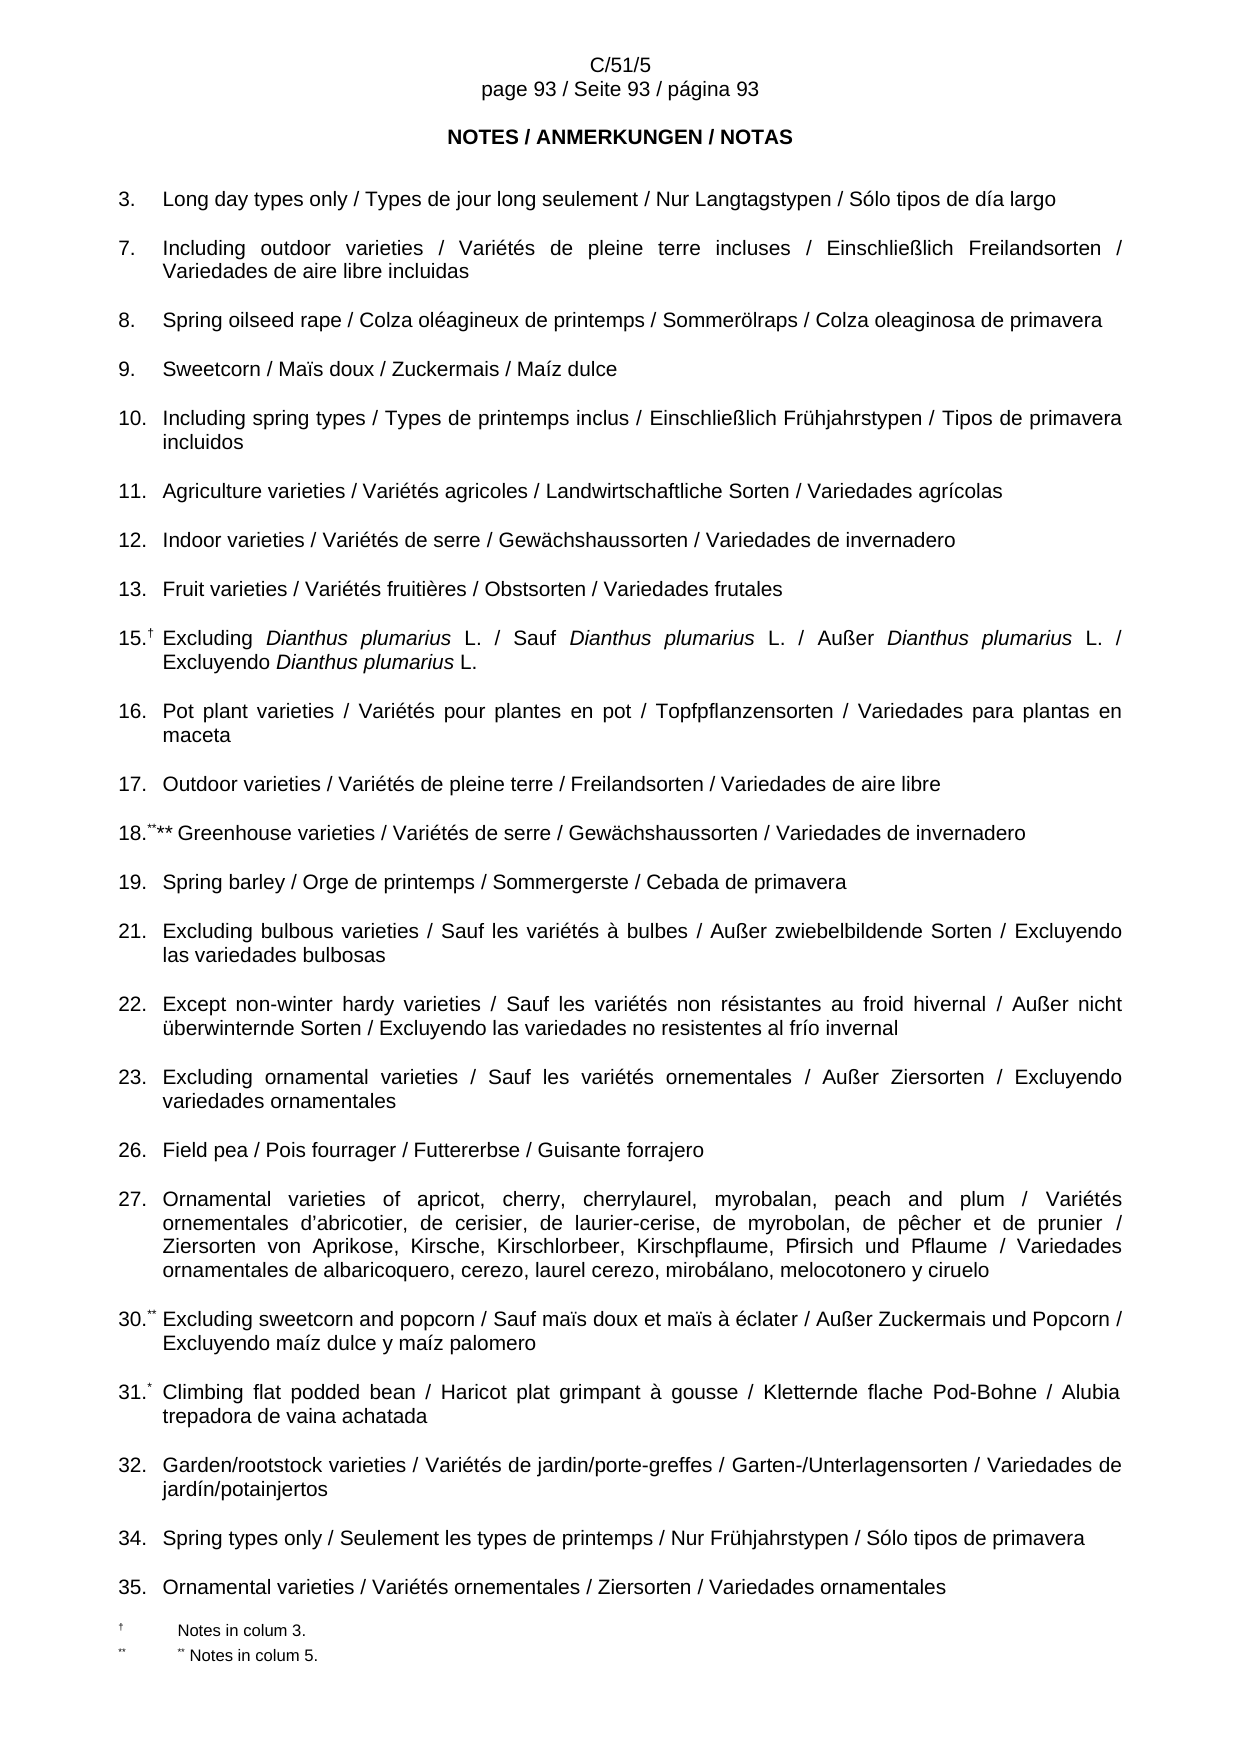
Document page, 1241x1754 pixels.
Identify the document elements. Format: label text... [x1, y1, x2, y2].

text 11. Agriculture varieties / Variétés agricoles / Landwirtschaftliche Sorten / Variedades agrícolas [118, 479, 1122, 503]
text 19. Spring barley / Orge de printemps / Sommergerste / Cebada de primavera [118, 870, 1122, 894]
text 35. Ornamental varieties / Variétés ornementales / Ziersorten / Variedades ornamentales [118, 1575, 1122, 1599]
text 12. Indoor varieties / Variétés de serre / Gewächshaussorten / Variedades de invernadero [118, 528, 1122, 552]
text NOTES / ANMERKUNGEN / NOTAS [118, 125, 1122, 149]
text 31.* Climbing flat podded bean / Haricot plat grimpant à gousse / Kletternde flache Pod-Bohne / Alubia trepadora de vaina achatada [118, 1380, 1122, 1428]
text 9. Sweetcorn / Maïs doux / Zuckermais / Maíz dulce [118, 357, 1122, 381]
text 27. Ornamental varieties of apricot, cherry, cherrylaurel, myrobalan, peach and plum / Variétés ornementales d’abricotier, de cerisier, de laurier-cerise, de myrobolan, de pêcher et de prunier / Ziersorten von Aprikose, Kirsche, Kirschlorbeer, Kirschpflaume, Pfirsich und Pflaume / Variedades ornamentales de albaricoquero, cerezo, laurel cerezo, mirobálano, melocotonero y ciruelo [118, 1186, 1122, 1282]
text 3. Long day types only / Types de jour long seulement / Nur Langtagstypen / Sólo tipos de día largo [118, 186, 1122, 210]
text 18.** Greenhouse varieties / Variétés de serre / Gewächshaussorten / Variedades de invernadero [118, 821, 1122, 845]
text 16. Pot plant varieties / Variétés pour plantes en pot / Topfpflanzensorten / Variedades para plantas en maceta [118, 699, 1122, 747]
text 8. Spring oilseed rape / Colza oléagineux de printemps / Sommerölraps / Colza oleaginosa de primavera [118, 308, 1122, 332]
text 32. Garden/rootstock varieties / Variétés de jardin/porte-greffes / Garten-/Unterlagensorten / Variedades de jardín/potainjertos [118, 1453, 1122, 1501]
text 15. Excluding Dianthus plumarius L. / Sauf Dianthus plumarius L. / Außer Dianthus plumarius L. / Excluyendo Dianthus plumarius L. [118, 626, 1122, 674]
text 22. Except non-winter hardy varieties / Sauf les variétés non résistantes au froid hivernal / Außer nicht überwinternde Sorten / Excluyendo las variedades no resistentes al frío invernal [118, 992, 1122, 1039]
text 26. Field pea / Pois fourrager / Futtererbse / Guisante forrajero [118, 1137, 1122, 1161]
text 17. Outdoor varieties / Variétés de pleine terre / Freilandsorten / Variedades de aire libre [118, 772, 1122, 796]
text 34. Spring types only / Seulement les types de printemps / Nur Frühjahrstypen / Sólo tipos de primavera [118, 1526, 1122, 1550]
text 13. Fruit varieties / Variétés fruitières / Obstsorten / Variedades frutales [118, 577, 1122, 601]
text 21. Excluding bulbous varieties / Sauf les variétés à bulbes / Außer zwiebelbildende Sorten / Excluyendo las variedades bulbosas [118, 919, 1122, 967]
text 10. Including spring types / Types de printemps inclus / Einschließlich Frühjahrstypen / Tipos de primavera incluidos [118, 406, 1122, 454]
text 23. Excluding ornamental varieties / Sauf les variétés ornementales / Außer Ziersorten / Excluyendo variedades ornamentales [118, 1064, 1122, 1112]
text 30.** Excluding sweetcorn and popcorn / Sauf maïs doux et maïs à éclater / Außer Zuckermais und Popcorn / Excluyendo maíz dulce y maíz palomero [118, 1307, 1122, 1355]
text 7. Including outdoor varieties / Variétés de pleine terre incluses / Einschließlich Freilandsorten / Variedades de aire libre incluidas [118, 235, 1122, 283]
